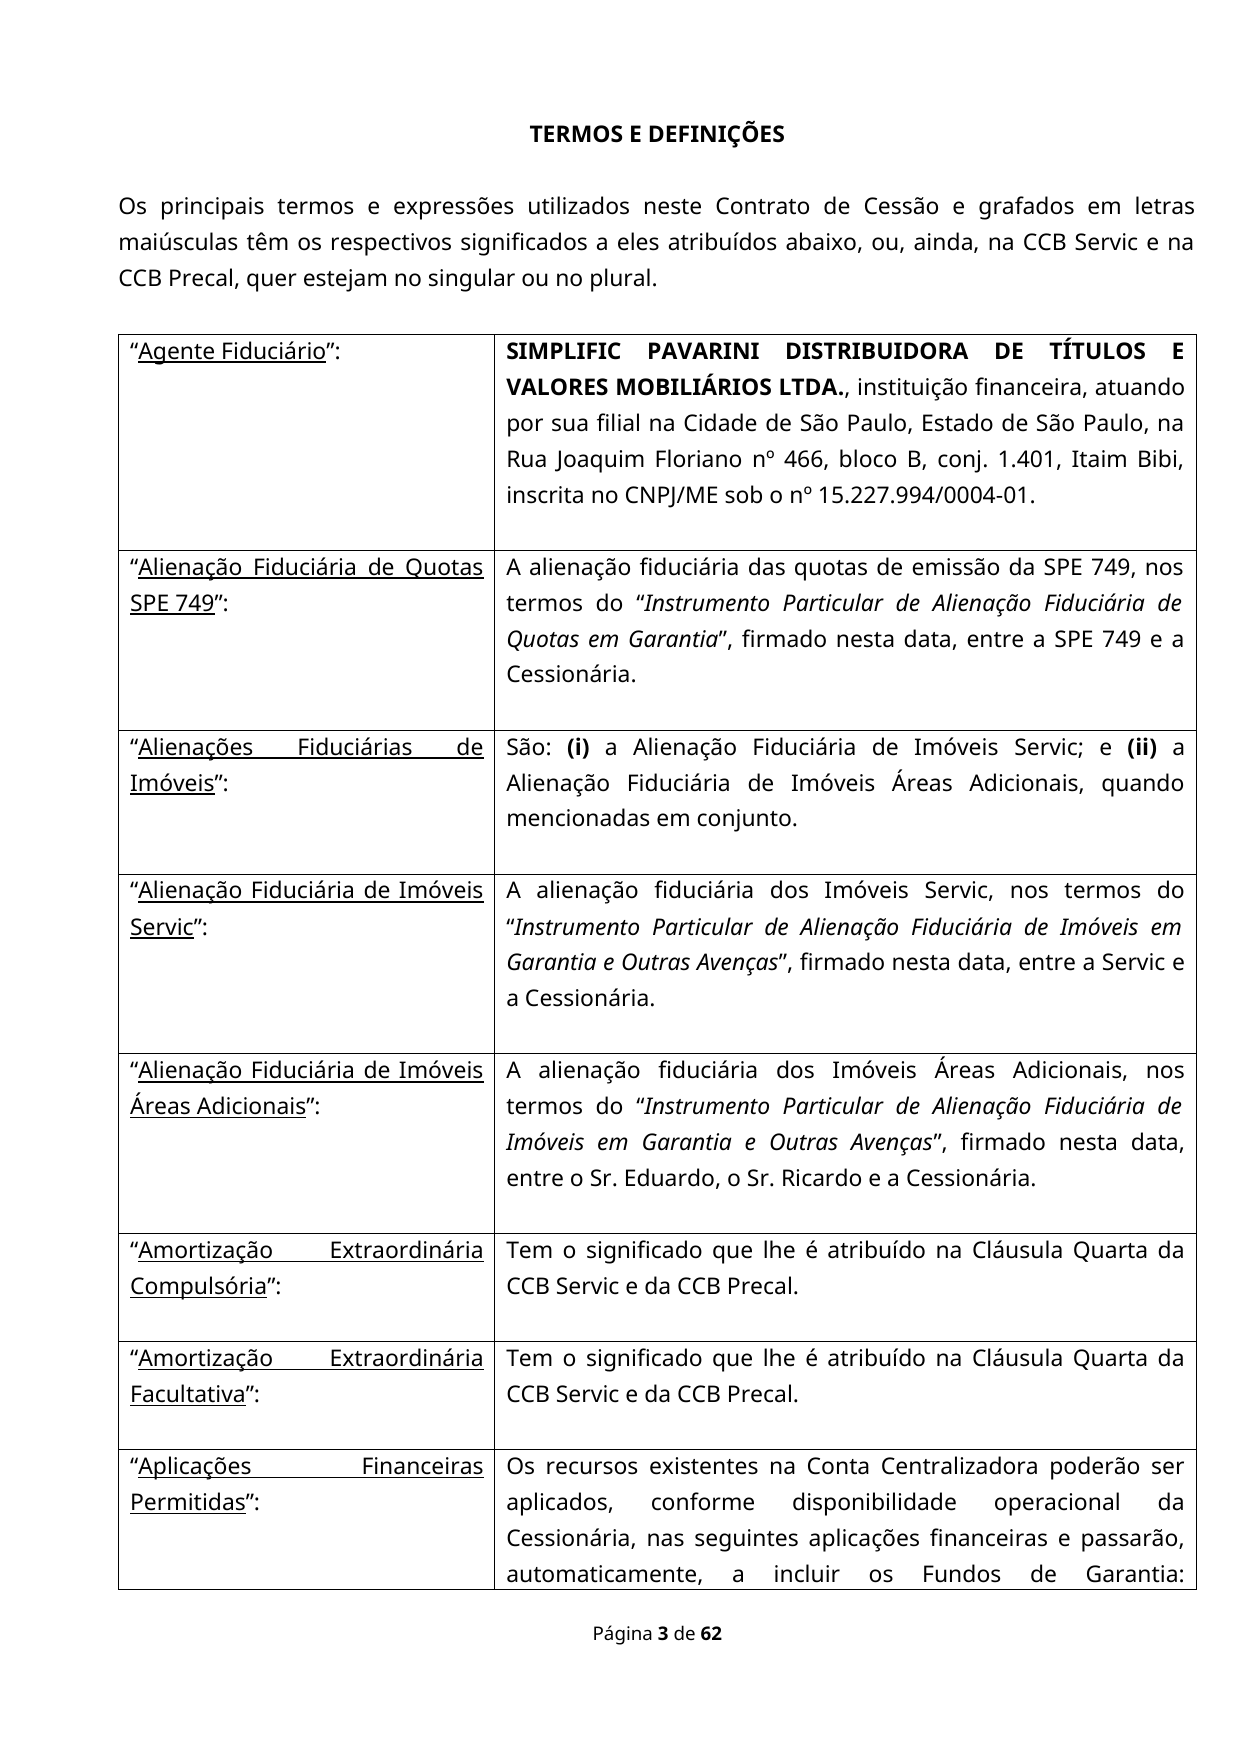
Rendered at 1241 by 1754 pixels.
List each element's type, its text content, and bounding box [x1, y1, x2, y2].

table_cell “Amortização Extraordinária Facultativa”: [119, 1342, 494, 1449]
table_cell A alienação fiduciária dos Imóveis Áreas Adicionais, nos termos do “Instrumento Particular de Alienação Fiduciária de Imóveis em Garantia e Outras Avenças”, firmado nesta data, entre o Sr. Eduardo, o Sr. Ricardo e a Cessionária. [495, 1054, 1196, 1233]
table_cell “Alienação Fiduciária de Imóveis Áreas Adicionais”: [119, 1054, 494, 1233]
table_cell A alienação fiduciária dos Imóveis Servic, nos termos do “Instrumento Particular de Alienação Fiduciária de Imóveis em Garantia e Outras Avenças”, firmado nesta data, entre a Servic e a Cessionária. [495, 875, 1196, 1053]
table_cell “Alienação Fiduciária de Quotas SPE 749”: [119, 551, 494, 729]
text Os principais termos e expressões utilizados neste Contrato de Cessão e grafados em letras maiúsculas têm os respectivos significados a eles atribuídos abaixo, ou, ainda, na CCB Servic e na CCB Precal, quer estejam no singular ou no plural. [118, 190, 1196, 293]
table_cell “Alienações Fiduciárias de Imóveis”: [119, 731, 494, 873]
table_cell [495, 1450, 1196, 1589]
table_header “Agente Fiduciário”: [119, 335, 494, 549]
text TERMOS E DEFINIÇÕES [118, 118, 1196, 149]
table_cell Tem o significado que lhe é atribuído na Cláusula Quarta da CCB Servic e da CCB Precal. [495, 1234, 1196, 1341]
table_cell “Alienação Fiduciária de Imóveis Servic”: [119, 875, 494, 1053]
table_cell “Amortização Extraordinária Compulsória”: [119, 1234, 494, 1341]
table_cell Tem o significado que lhe é atribuído na Cláusula Quarta da CCB Servic e da CCB Precal. [495, 1342, 1196, 1449]
table_cell A alienação fiduciária das quotas de emissão da SPE 749, nos termos do “Instrumento Particular de Alienação Fiduciária de Quotas em Garantia”, firmado nesta data, entre a SPE 749 e a Cessionária. [495, 551, 1196, 729]
table_header SIMPLIFIC PAVARINI DISTRIBUIDORA DE TÍTULOS E VALORES MOBILIÁRIOS LTDA., instituição financeira, atuando por sua filial na Cidade de São Paulo, Estado de São Paulo, na Rua Joaquim Floriano nº 466, bloco B, conj. 1.401, Itaim Bibi, inscrita no CNPJ/ME sob o nº 15.227.994/0004-01. [495, 335, 1196, 549]
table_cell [119, 1450, 494, 1589]
table_cell São: (i) a Alienação Fiduciária de Imóveis Servic; e (ii) a Alienação Fiduciária de Imóveis Áreas Adicionais, quando mencionadas em conjunto. [495, 731, 1196, 873]
